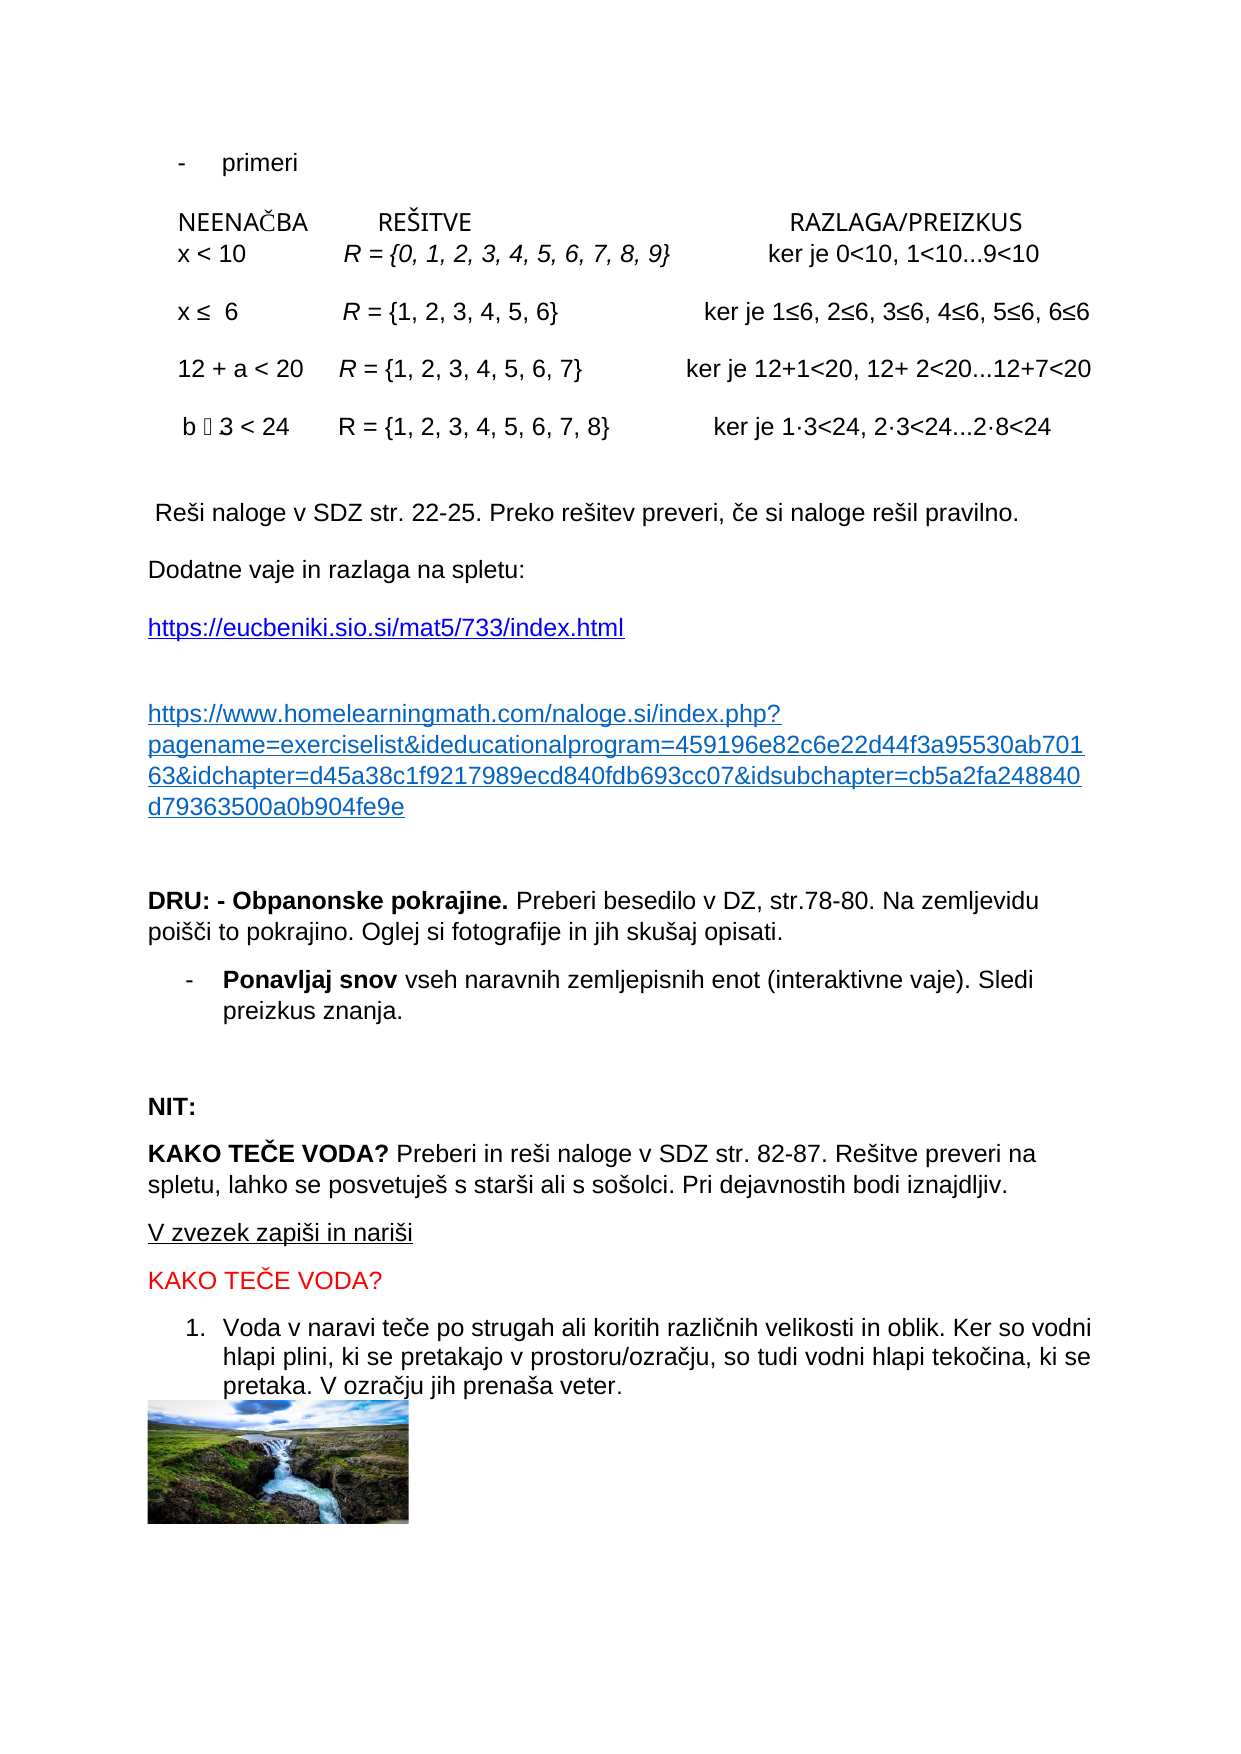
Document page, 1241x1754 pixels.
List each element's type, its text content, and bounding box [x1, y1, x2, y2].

text Dodatne vaje in razlaga na spletu: [148, 556, 1093, 584]
text NIT: [148, 1091, 1093, 1120]
text NEENAČBA REŠITVE RAZLAGA/PREIZKUS [177, 205, 1093, 239]
text https://www.homelearningmath.com/naloge.si/index.php?pagename=exerciselist&ideducationalprogram=459196e82c6e22d44f3a95530ab70163&idchapter=d45a38c1f9217989ecd840fdb693cc07&idsubchapter=cb5a2fa248840d79363500a0b904fe9e [148, 698, 1093, 820]
text 12 + a < 20 R = {1, 2, 3, 4, 5, 6, 7} ker je 12+1<20, 12+ 2<20...12+7<20 [177, 354, 1093, 383]
text DRU: - Obpanonske pokrajine. Preberi besedilo v DZ, str.78-80. Na zemljevidu poišči to pokrajino. Oglej si fotografije in jih skušaj opisati. [148, 886, 1093, 946]
text KAKO TEČE VODA? [148, 1266, 1093, 1294]
list Voda v naravi teče po strugah ali koritih različnih velikosti in oblik. Ker so vodni hlapi plini, ki se pretakajo v prostoru/ozračju, so tudi vodni hlapi tekočina, ki se pretaka. V ozračju jih prenaša veter. [185, 1313, 1093, 1400]
text x ≤ 6 R = {1, 2, 3, 4, 5, 6} ker je 1≤6, 2≤6, 3≤6, 4≤6, 5≤6, 6≤6 [177, 297, 1093, 325]
list Ponavljaj snov vseh naravnih zemljepisnih enot (interaktivne vaje). Sledi preizkus znanja. [185, 965, 1093, 1025]
text V zvezek zapiši in nariši [148, 1218, 1093, 1247]
text https://eucbeniki.sio.si/mat5/733/index.html [148, 613, 1093, 642]
list primeri [177, 148, 1093, 176]
text x < 10 R = {0, 1, 2, 3, 4, 5, 6, 7, 8, 9} ker je 0<10, 1<10...9<10 [177, 239, 1093, 268]
picture [147, 1400, 409, 1524]
text Reši naloge v SDZ str. 22-25. Preko rešitev preveri, če si naloge rešil pravilno. [148, 498, 1093, 527]
text b 3 < 24 R = {1, 2, 3, 4, 5, 6, 7, 8} ker je 1·3<24, 2·3<24...2·8<24 [148, 412, 1093, 441]
text KAKO TEČE VODA? Preberi in reši naloge v SDZ str. 82-87. Rešitve preveri na spletu, lahko se posvetuješ s starši ali s sošolci. Pri dejavnostih bodi iznajdljiv. [148, 1139, 1093, 1199]
